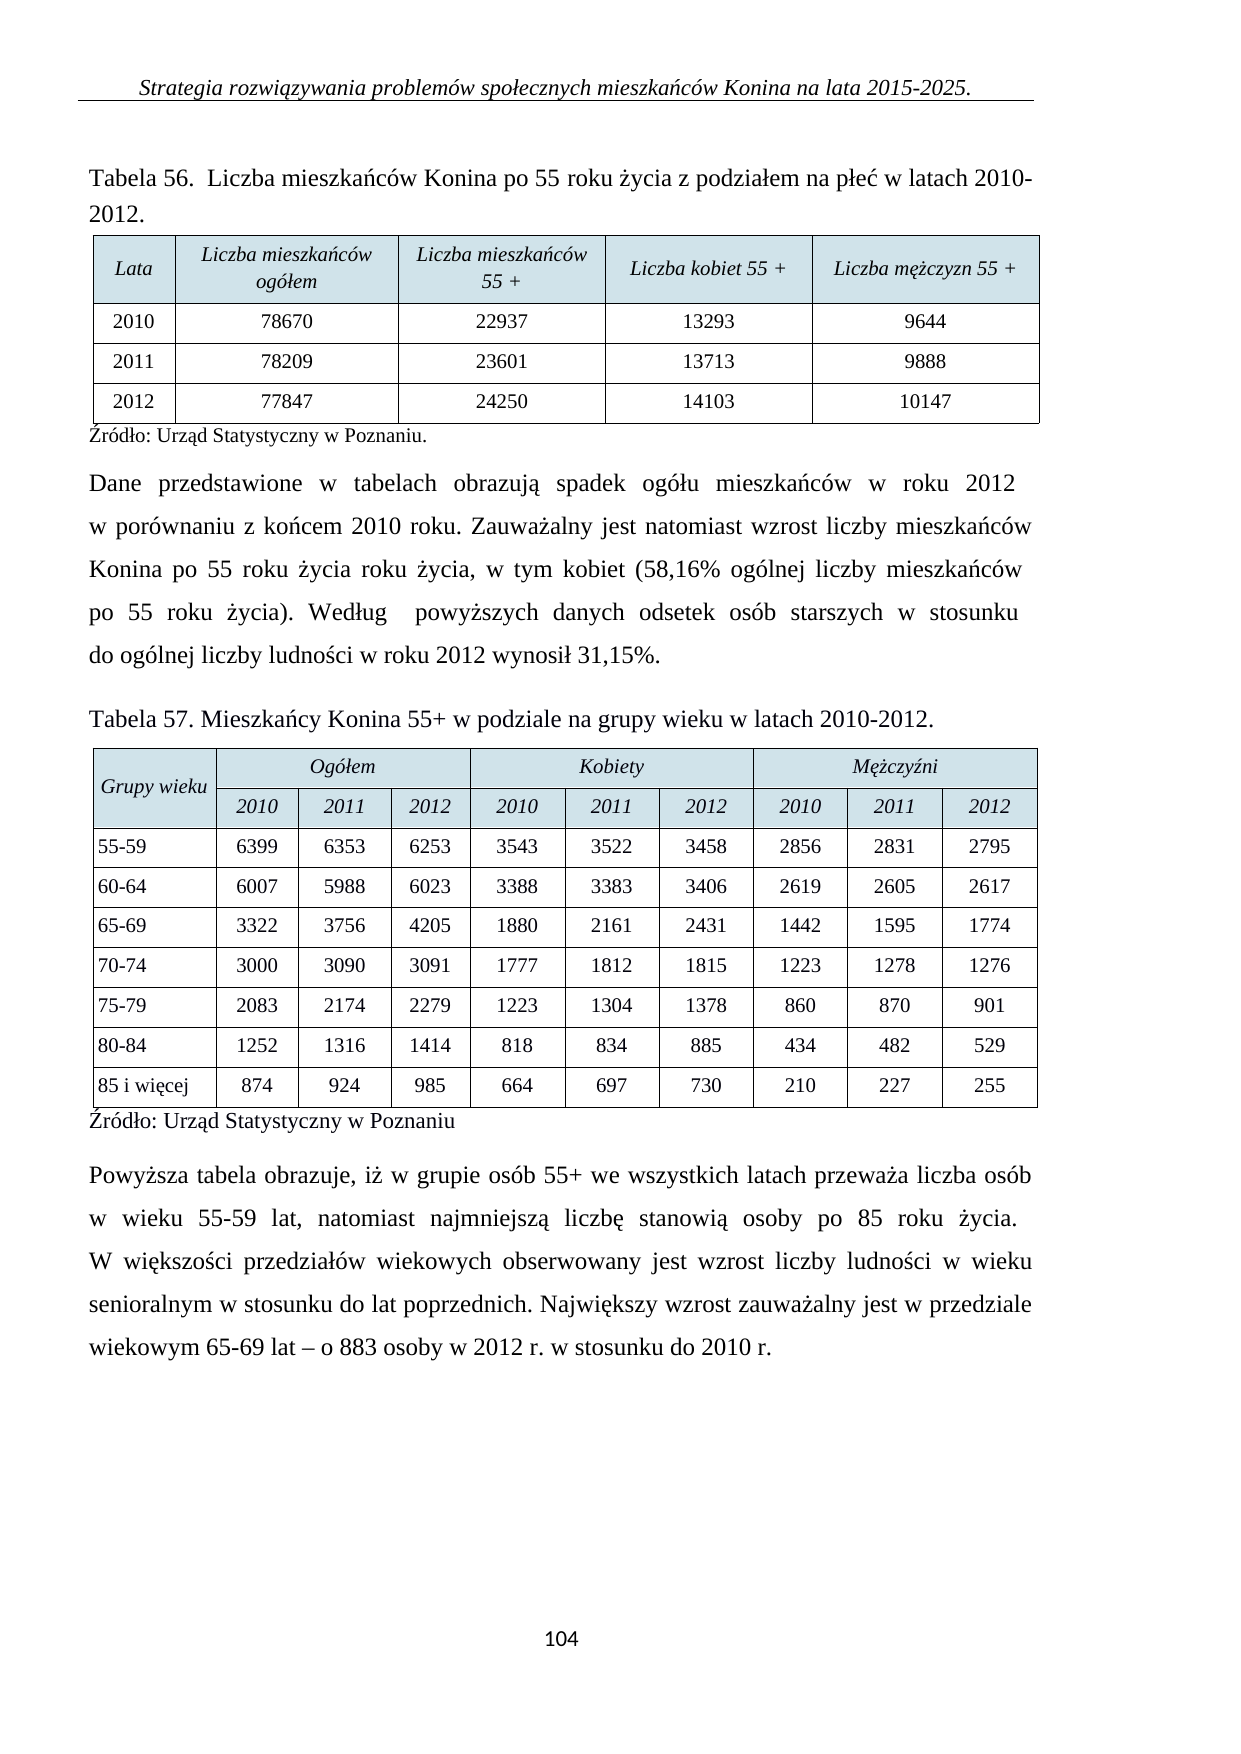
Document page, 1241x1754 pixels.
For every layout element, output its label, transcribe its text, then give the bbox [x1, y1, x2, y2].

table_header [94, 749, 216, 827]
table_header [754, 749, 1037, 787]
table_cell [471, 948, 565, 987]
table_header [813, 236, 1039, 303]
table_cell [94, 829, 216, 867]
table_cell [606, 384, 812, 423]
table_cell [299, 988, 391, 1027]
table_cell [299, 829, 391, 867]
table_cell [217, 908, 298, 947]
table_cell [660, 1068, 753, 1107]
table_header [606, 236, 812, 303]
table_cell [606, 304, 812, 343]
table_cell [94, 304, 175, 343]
text Tabela 56. Liczba mieszkańców Konina po 55 roku życia z podziałem na płeć w latach 2010-2012. [89, 163, 1033, 228]
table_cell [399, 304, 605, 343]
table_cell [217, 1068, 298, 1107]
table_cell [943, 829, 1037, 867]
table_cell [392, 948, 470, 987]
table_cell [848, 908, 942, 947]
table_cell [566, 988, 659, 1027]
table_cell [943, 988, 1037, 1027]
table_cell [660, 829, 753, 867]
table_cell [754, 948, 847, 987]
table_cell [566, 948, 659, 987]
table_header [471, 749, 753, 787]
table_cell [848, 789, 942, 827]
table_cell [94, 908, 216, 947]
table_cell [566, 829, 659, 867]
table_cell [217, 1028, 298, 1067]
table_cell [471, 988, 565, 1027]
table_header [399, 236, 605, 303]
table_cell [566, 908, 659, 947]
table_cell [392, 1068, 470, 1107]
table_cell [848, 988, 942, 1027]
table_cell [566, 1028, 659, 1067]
text Powyższa tabela obrazuje, iż w grupie osób 55+ we wszystkich latach przeważa liczba osób w wieku 55-59 lat, natomiast najmniejszą liczbę stanowią osoby po 85 roku życia. W większości przedziałów wiekowych obserwowany jest wzrost liczby ludności w wieku senioralnym w stosunku do lat poprzednich. Największy wzrost zauważalny jest w przedziale wiekowym 65-69 lat – o 883 osoby w 2012 r. w stosunku do 2010 r. [89, 1160, 1033, 1361]
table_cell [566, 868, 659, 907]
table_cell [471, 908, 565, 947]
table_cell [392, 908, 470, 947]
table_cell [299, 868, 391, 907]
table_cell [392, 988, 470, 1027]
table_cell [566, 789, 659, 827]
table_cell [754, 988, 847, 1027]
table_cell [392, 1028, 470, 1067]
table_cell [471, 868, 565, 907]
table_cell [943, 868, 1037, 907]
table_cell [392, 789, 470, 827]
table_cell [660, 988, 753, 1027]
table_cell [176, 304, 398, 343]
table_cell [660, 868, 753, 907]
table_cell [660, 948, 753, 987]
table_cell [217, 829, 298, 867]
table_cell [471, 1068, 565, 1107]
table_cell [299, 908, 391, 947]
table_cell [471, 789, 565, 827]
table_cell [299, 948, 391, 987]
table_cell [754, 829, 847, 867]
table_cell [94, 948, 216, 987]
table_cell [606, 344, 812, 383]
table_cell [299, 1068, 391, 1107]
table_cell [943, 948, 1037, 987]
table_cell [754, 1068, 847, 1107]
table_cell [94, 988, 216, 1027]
text Dane przedstawione w tabelach obrazują spadek ogółu mieszkańców w roku 2012 w porównaniu z końcem 2010 roku. Zauważalny jest natomiast wzrost liczby mieszkańców Konina po 55 roku życia roku życia, w tym kobiet (58,16% ogólnej liczby mieszkańców po 55 roku życia). Według powyższych danych odsetek osób starszych w stosunku do ogólnej liczby ludności w roku 2012 wynosił 31,15%. [89, 468, 1033, 669]
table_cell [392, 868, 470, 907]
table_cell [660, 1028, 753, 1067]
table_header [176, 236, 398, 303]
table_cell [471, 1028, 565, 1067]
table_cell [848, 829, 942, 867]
text Tabela 57. Mieszkańcy Konina 55+ w podziale na grupy wieku w latach 2010-2012. [89, 704, 1033, 733]
text Źródło: Urząd Statystyczny w Poznaniu [89, 1107, 1033, 1133]
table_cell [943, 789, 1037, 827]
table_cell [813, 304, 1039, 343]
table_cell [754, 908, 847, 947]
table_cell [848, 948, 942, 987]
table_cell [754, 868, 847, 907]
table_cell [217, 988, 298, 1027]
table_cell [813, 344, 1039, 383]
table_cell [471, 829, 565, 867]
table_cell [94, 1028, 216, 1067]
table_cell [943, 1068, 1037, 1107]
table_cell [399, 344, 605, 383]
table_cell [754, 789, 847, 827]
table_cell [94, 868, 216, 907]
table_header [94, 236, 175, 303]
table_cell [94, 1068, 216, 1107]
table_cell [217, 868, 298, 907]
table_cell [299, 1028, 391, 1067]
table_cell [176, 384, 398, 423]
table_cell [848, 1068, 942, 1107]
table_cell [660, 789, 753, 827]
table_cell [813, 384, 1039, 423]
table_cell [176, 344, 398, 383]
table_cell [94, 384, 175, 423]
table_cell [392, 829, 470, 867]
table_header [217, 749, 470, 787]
text Źródło: Urząd Statystyczny w Poznaniu. [89, 423, 1033, 447]
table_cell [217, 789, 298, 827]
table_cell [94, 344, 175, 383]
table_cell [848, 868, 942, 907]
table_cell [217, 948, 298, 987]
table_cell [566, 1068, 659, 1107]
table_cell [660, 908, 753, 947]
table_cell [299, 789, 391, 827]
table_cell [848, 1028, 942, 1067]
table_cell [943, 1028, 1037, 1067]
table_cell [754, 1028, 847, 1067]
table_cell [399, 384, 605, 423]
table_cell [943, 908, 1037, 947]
